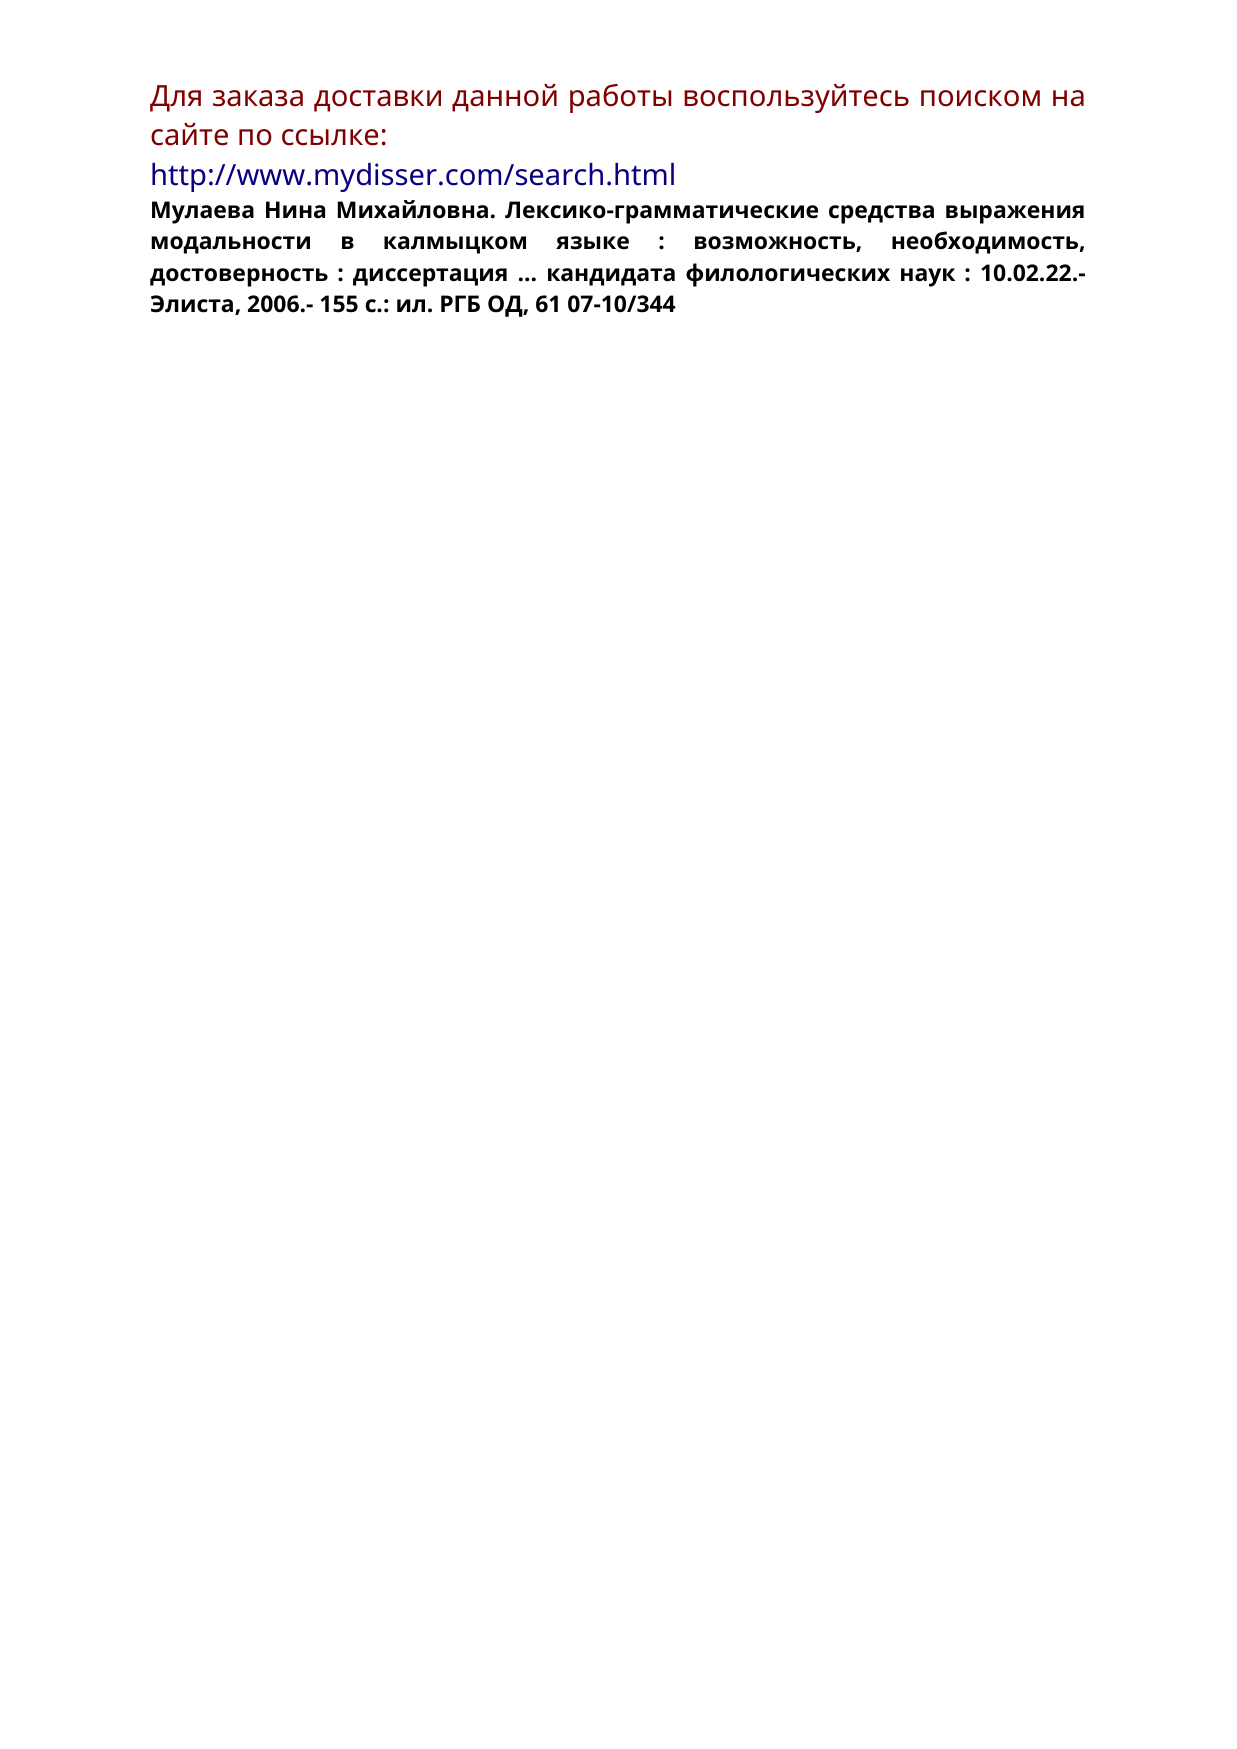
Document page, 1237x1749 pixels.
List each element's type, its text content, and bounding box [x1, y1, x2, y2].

text Мулаева Нина Михайловна. Лексико-грамматические средства выражения модальности в калмыцком языке : возможность, необходимость, достоверность : диссертация ... кандидата филологических наук : 10.02.22.- Элиста, 2006.- 155 с.: ил. РГБ ОД, 61 07-10/344 [150, 194, 1086, 319]
